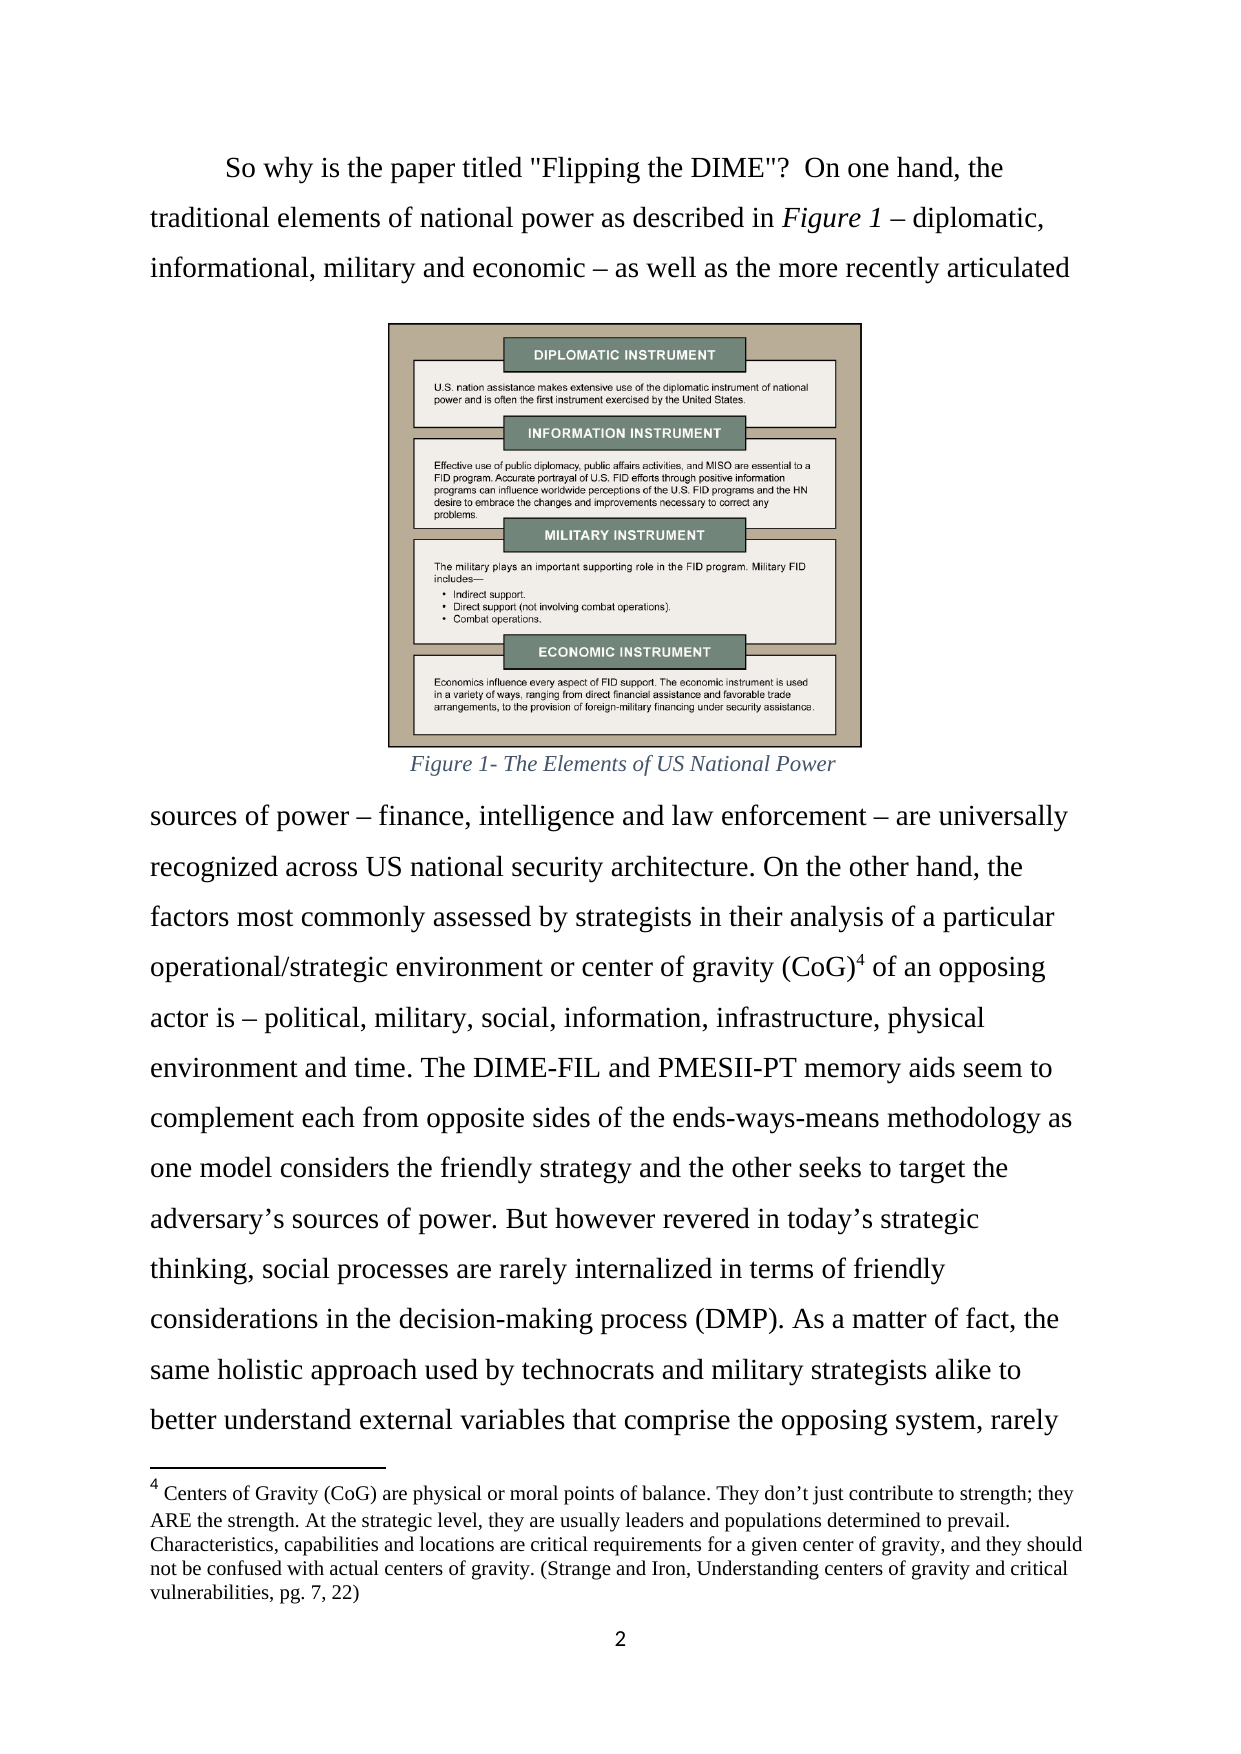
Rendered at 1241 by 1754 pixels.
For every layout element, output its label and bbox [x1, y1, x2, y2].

picture [384, 320, 864, 750]
text [150, 150, 1090, 1436]
